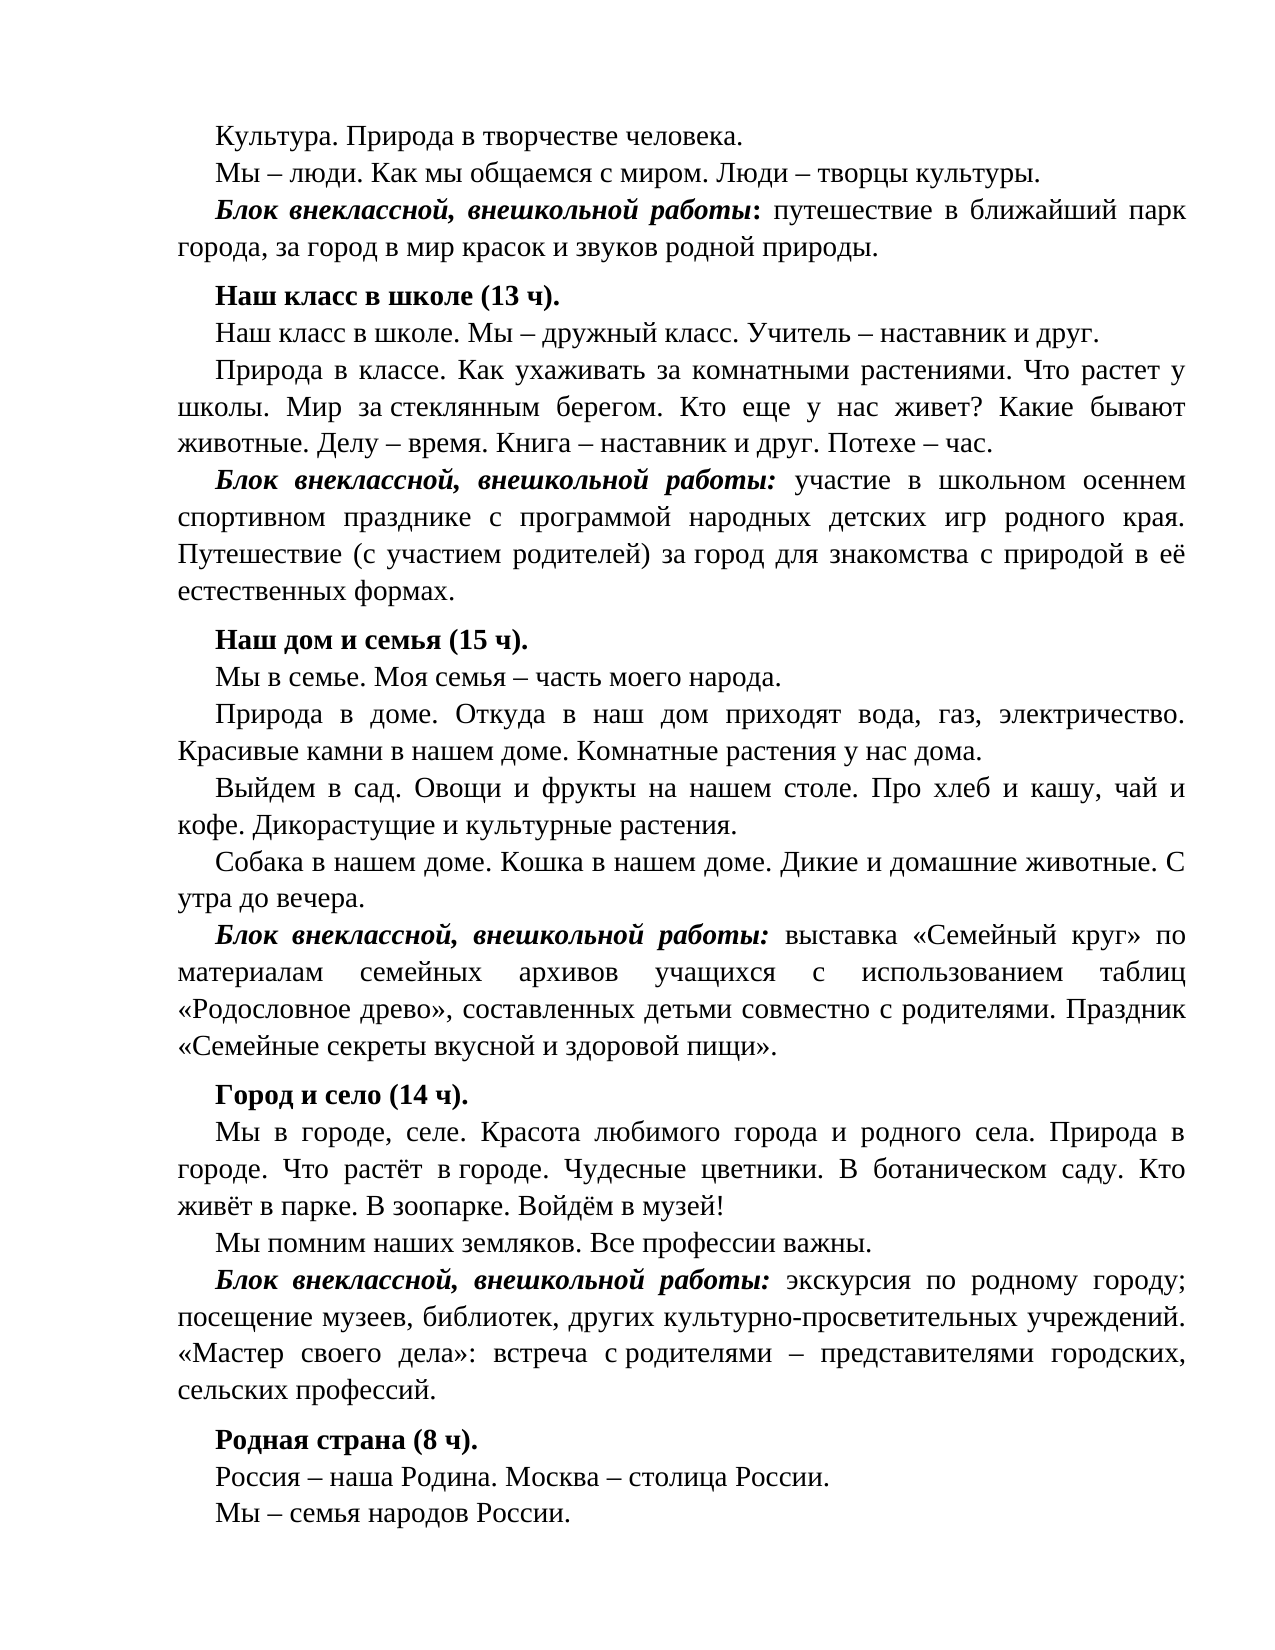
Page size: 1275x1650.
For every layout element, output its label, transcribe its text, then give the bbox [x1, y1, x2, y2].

text Мы в городе, селе. Красота любимого города и родного села. Природа в городе. Что растёт в городе. Чудесные цветники. В ботаническом саду. Кто живёт в парке. В зоопарке. Войдём в музей! [177, 1114, 1186, 1222]
text Родная страна (8 ч). [177, 1422, 1186, 1455]
text Природа в классе. Как ухаживать за комнатными растениями. Что растет у школы. Мир за стеклянным берегом. Кто еще у нас живет? Какие бывают животные. Делу – время. Книга – наставник и друг. Потехе – час. [177, 352, 1186, 459]
text Наш класс в школе (13 ч). [177, 278, 1186, 312]
text Наш дом и семья (15 ч). [177, 622, 1186, 656]
text Блок внеклассной, внешкольной работы: экскурсия по родному городу; посещение музеев, библиотек, других культурно-просветительных учреждений. «Мастер своего дела»: встреча с родителями – представителями городских, сельских профессий. [177, 1262, 1186, 1406]
text Город и село (14 ч). [177, 1077, 1186, 1111]
text Наш класс в школе. Мы – дружный класс. Учитель – наставник и друг. [177, 315, 1186, 348]
text Мы – семья народов России. [177, 1496, 1186, 1529]
text Блок внеклассной, внешкольной работы: выставка «Семейный круг» по материалам семейных архивов учащихся с использованием таблиц «Родословное древо», составленных детьми совместно с родителями. Праздник «Семейные секреты вкусной и здоровой пищи». [177, 917, 1186, 1062]
text Мы – люди. Как мы общаемся с миром. Люди – творцы культуры. [177, 155, 1186, 188]
text Культура. Природа в творчестве человека. [177, 118, 1186, 152]
text Выйдем в сад. Овощи и фрукты на нашем столе. Про хлеб и кашу, чай и кофе. Дикорастущие и культурные растения. [177, 770, 1186, 840]
text Россия – наша Родина. Москва – столица России. [177, 1459, 1186, 1492]
text Блок внеклассной, внешкольной работы: путешествие в ближайший парк города, за город в мир красок и звуков родной природы. [177, 192, 1186, 262]
text Собака в нашем доме. Кошка в нашем доме. Дикие и домашние животные. С утра до вечера. [177, 844, 1186, 914]
text Блок внеклассной, внешкольной работы: участие в школьном осеннем спортивном празднике с программой народных детских игр родного края. Путешествие (с участием родителей) за город для знакомства с природой в её естественных формах. [177, 462, 1186, 607]
text Мы помним наших земляков. Все профессии важны. [177, 1225, 1186, 1258]
text Природа в доме. Откуда в наш дом приходят вода, газ, электричество. Красивые камни в нашем доме. Комнатные растения у нас дома. [177, 696, 1186, 767]
text Мы в семье. Моя семья – часть моего народа. [177, 659, 1186, 693]
